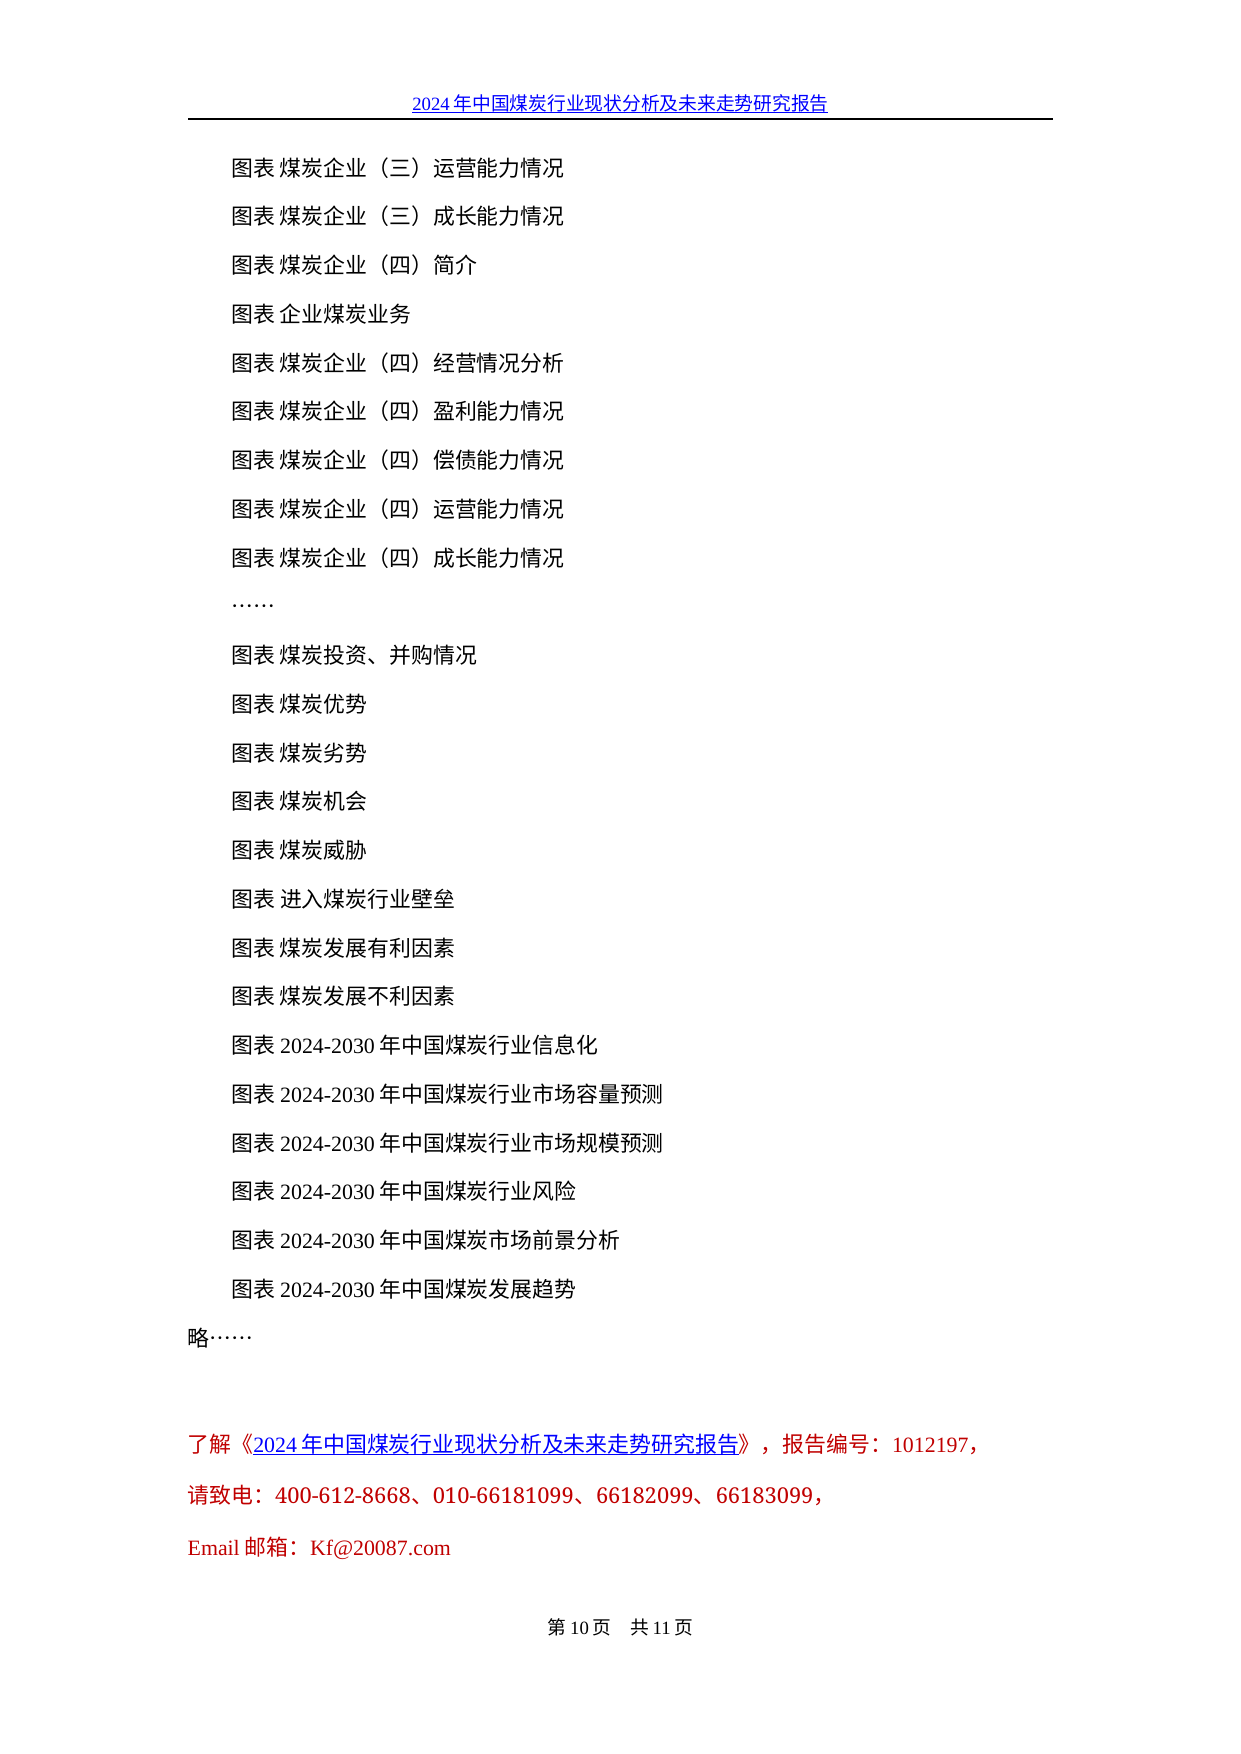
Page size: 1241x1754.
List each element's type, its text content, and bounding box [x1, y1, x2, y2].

text Email邮箱：Kf@20087.com [187, 1530, 1053, 1562]
text 请致电：400-612-8668、010-66181099、66182099、66183099， [187, 1478, 1053, 1511]
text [187, 150, 1053, 1353]
text 了解《2024年中国煤炭行业现状分析及未来走势研究报告》，报告编号：1012197， [187, 1427, 1053, 1459]
